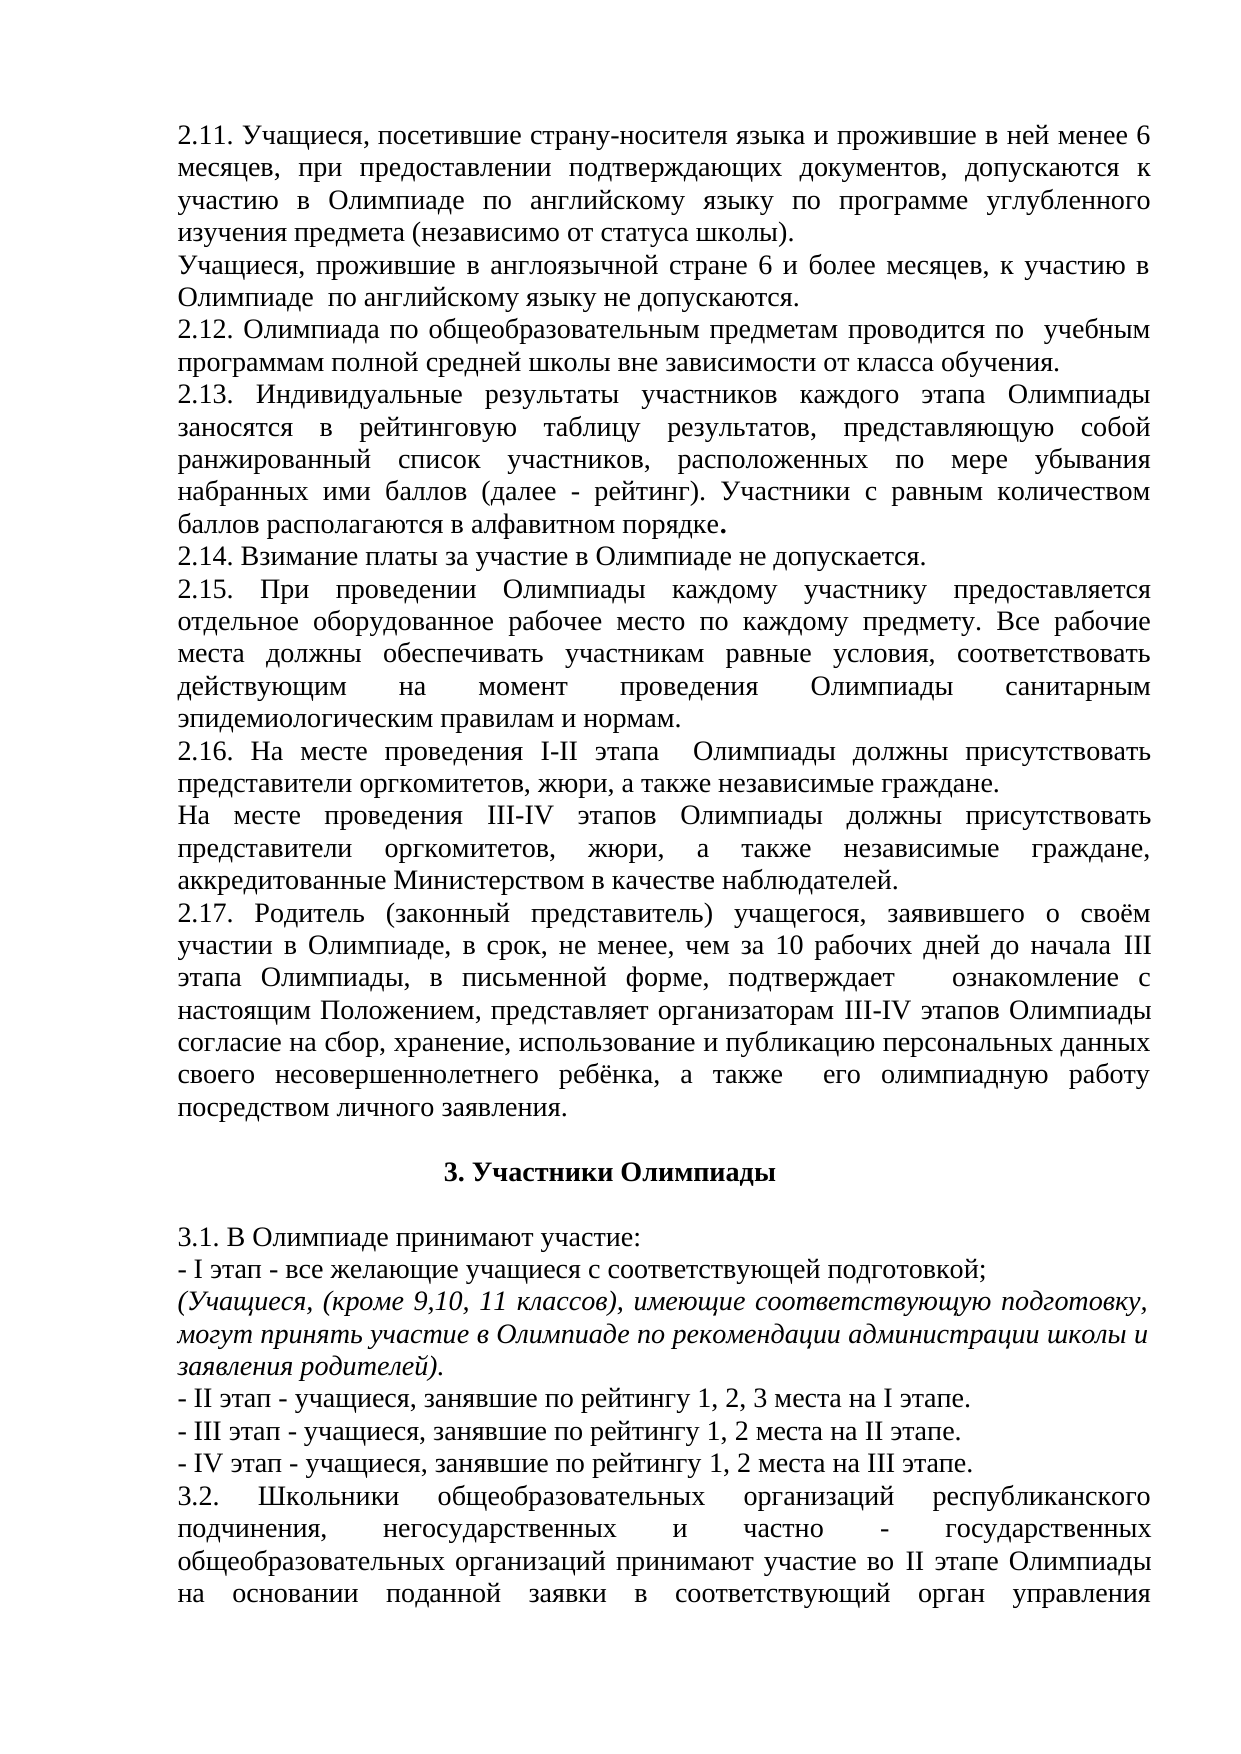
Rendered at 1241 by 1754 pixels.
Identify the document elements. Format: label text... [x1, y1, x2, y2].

text - I этап - все желающие учащиеся с соответствующей подготовкой; [177, 1252, 1152, 1284]
text 2.17. Родитель (законный представитель) учащегося, заявившего о своём участии в Олимпиаде, в срок, не менее, чем за 10 рабочих дней до начала III этапа Олимпиады, в письменной форме, подтверждает ознакомление с настоящим Положением, представляет организаторам III-IV этапов Олимпиады согласие на сбор, хранение, использование и публикацию персональных данных своего несовершеннолетнего ребёнка, а также его олимпиадную работу посредством личного заявления. [177, 896, 1152, 1122]
text - III этап - учащиеся, занявшие по рейтингу 1, 2 места на II этапе. [177, 1414, 1152, 1446]
text 2.15. При проведении Олимпиады каждому участнику предоставляется отдельное оборудованное рабочее место по каждому предмету. Все рабочие места должны обеспечивать участникам равные условия, соответствовать действующим на момент проведения Олимпиады санитарным эпидемиологическим правилам и нормам. [177, 572, 1152, 734]
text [177, 1479, 1152, 1608]
text 2.11. Учащиеся, посетившие страну-носителя языка и прожившие в ней менее 6 месяцев, при предоставлении подтверждающих документов, допускаются к участию в Олимпиаде по английскому языку по программе углубленного изучения предмета (независимо от статуса школы). [177, 118, 1152, 248]
text 3.1. В Олимпиаде принимают участие: [177, 1219, 1152, 1252]
text - IV этап - учащиеся, занявшие по рейтингу 1, 2 места на III этапе. [177, 1446, 1152, 1479]
text 2.14. Взимание платы за участие в Олимпиаде не допускается. [177, 539, 1152, 572]
text На месте проведения III-IV этапов Олимпиады должны присутствовать представители оргкомитетов, жюри, а также независимые граждане, аккредитованные Министерством в качестве наблюдателей. [177, 798, 1152, 896]
text Учащиеся, прожившие в англоязычной стране 6 и более месяцев, к участию в Олимпиаде по английскому языку не допускаются. [177, 248, 1152, 312]
text (Учащиеся, (кроме 9,10, 11 классов), имеющие соответствующую подготовку, могут принять участие в Олимпиаде по рекомендации администрации школы и заявления родителей). [177, 1284, 1152, 1382]
text 2.12. Олимпиада по общеобразовательным предметам проводится по учебным программам полной средней школы вне зависимости от класса обучения. [177, 312, 1152, 377]
text 2.13. Индивидуальные результаты участников каждого этапа Олимпиады заносятся в рейтинговую таблицу результатов, представляющую собой ранжированный список участников, расположенных по мере убывания набранных ими баллов (далее - рейтинг). Участники с равным количеством баллов располагаются в алфавитном порядке. [177, 377, 1152, 539]
text 3. Участники Олимпиады [177, 1155, 1152, 1187]
text - II этап - учащиеся, занявшие по рейтингу 1, 2, 3 места на I этапе. [177, 1382, 1152, 1414]
text 2.16. На месте проведения I-II этапа Олимпиады должны присутствовать представители оргкомитетов, жюри, а также независимые граждане. [177, 734, 1152, 798]
